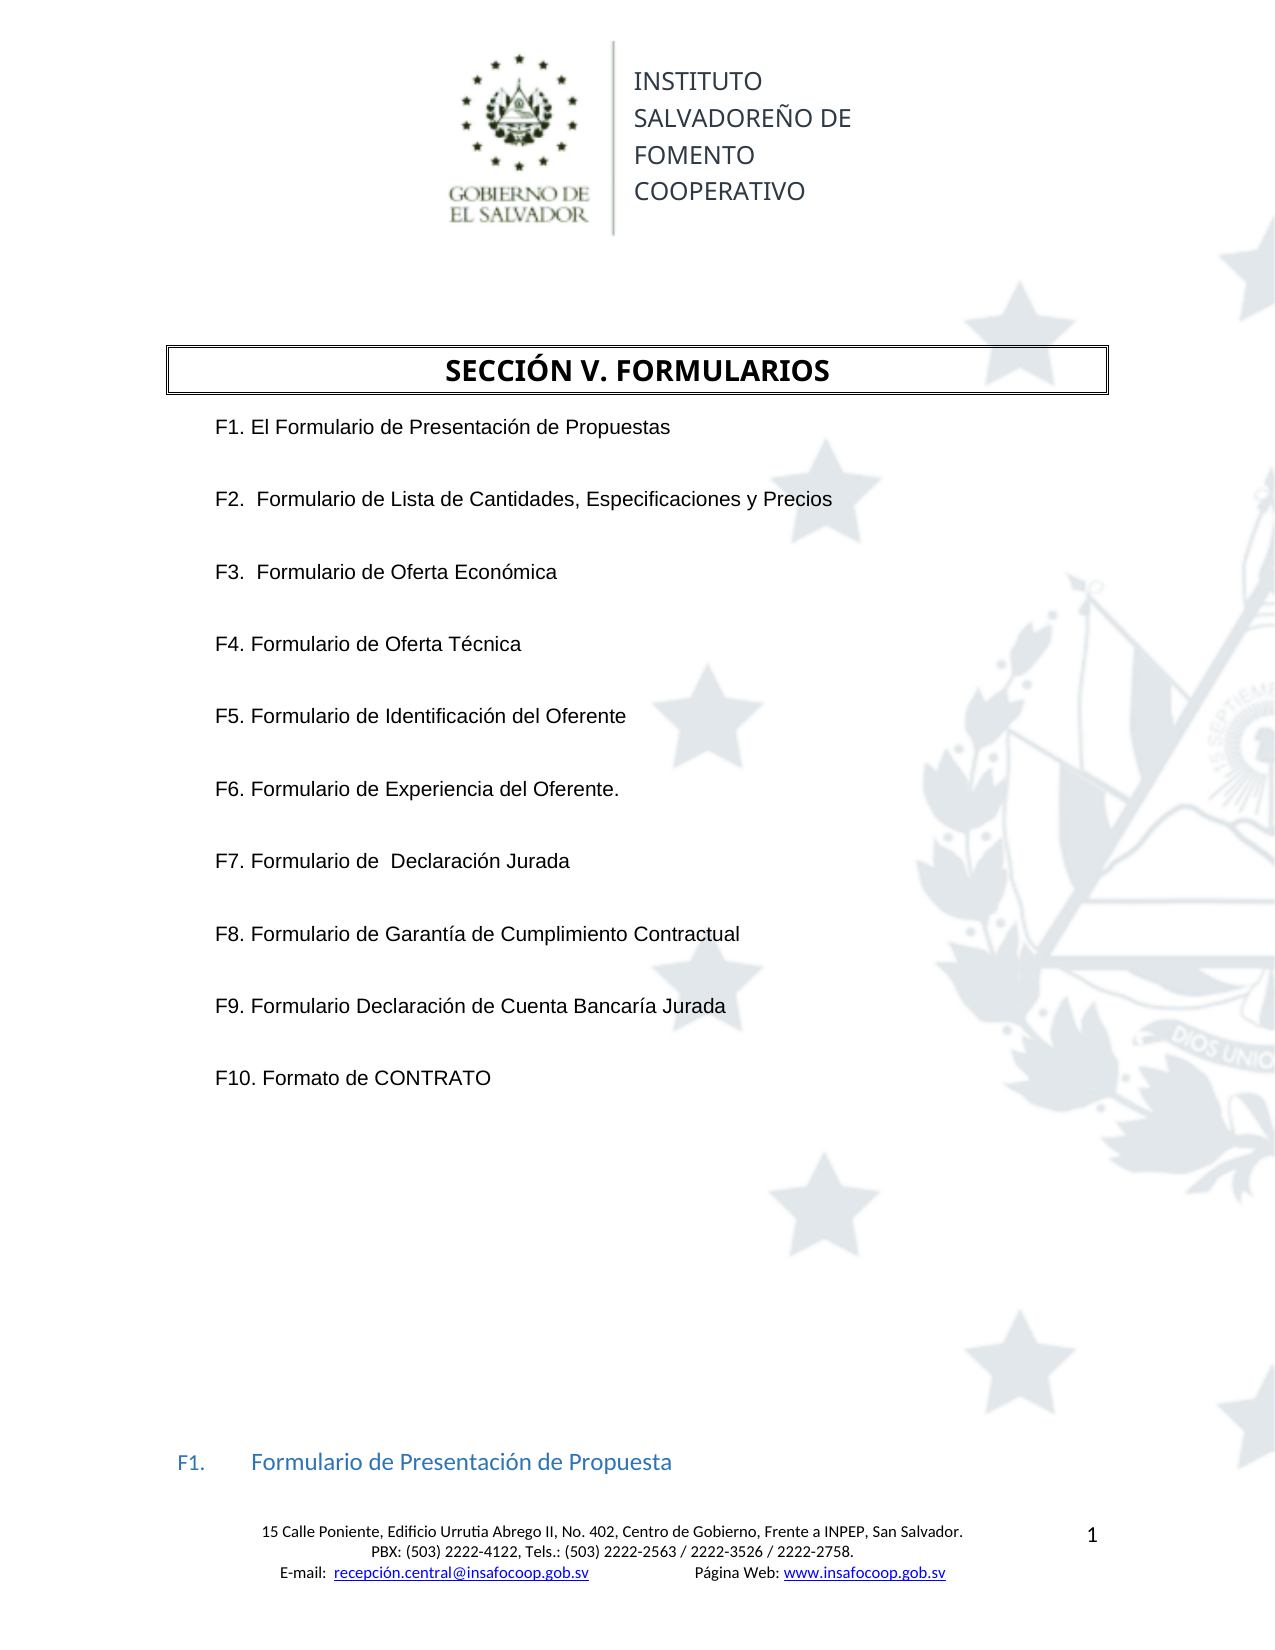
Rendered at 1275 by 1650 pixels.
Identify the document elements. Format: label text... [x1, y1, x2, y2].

text F7. Formulario de Declaración Jurada [215, 849, 1098, 873]
text F8. Formulario de Garantía de Cumplimiento Contractual [215, 921, 1098, 945]
text SECCIÓN V. FORMULARIOS [169, 348, 1106, 392]
text F6. Formulario de Experiencia del Oferente. [215, 777, 1098, 801]
picture [0, 0, 1275, 1519]
text F9. Formulario Declaración de Cuenta Bancaría Jurada [215, 994, 1098, 1018]
text F1. El Formulario de Presentación de Propuestas [215, 415, 1098, 439]
subtitle F1. Formulario de Presentación de Propuesta [177, 1446, 1098, 1476]
text F3. Formulario de Oferta Económica [215, 559, 1098, 583]
text F2. Formulario de Lista de Cantidades, Especificaciones y Precios [215, 487, 1098, 511]
text F4. Formulario de Oferta Técnica [215, 632, 1098, 656]
text F10. Formato de CONTRATO [215, 1066, 1098, 1090]
text F5. Formulario de Identificación del Oferente [215, 704, 1098, 728]
